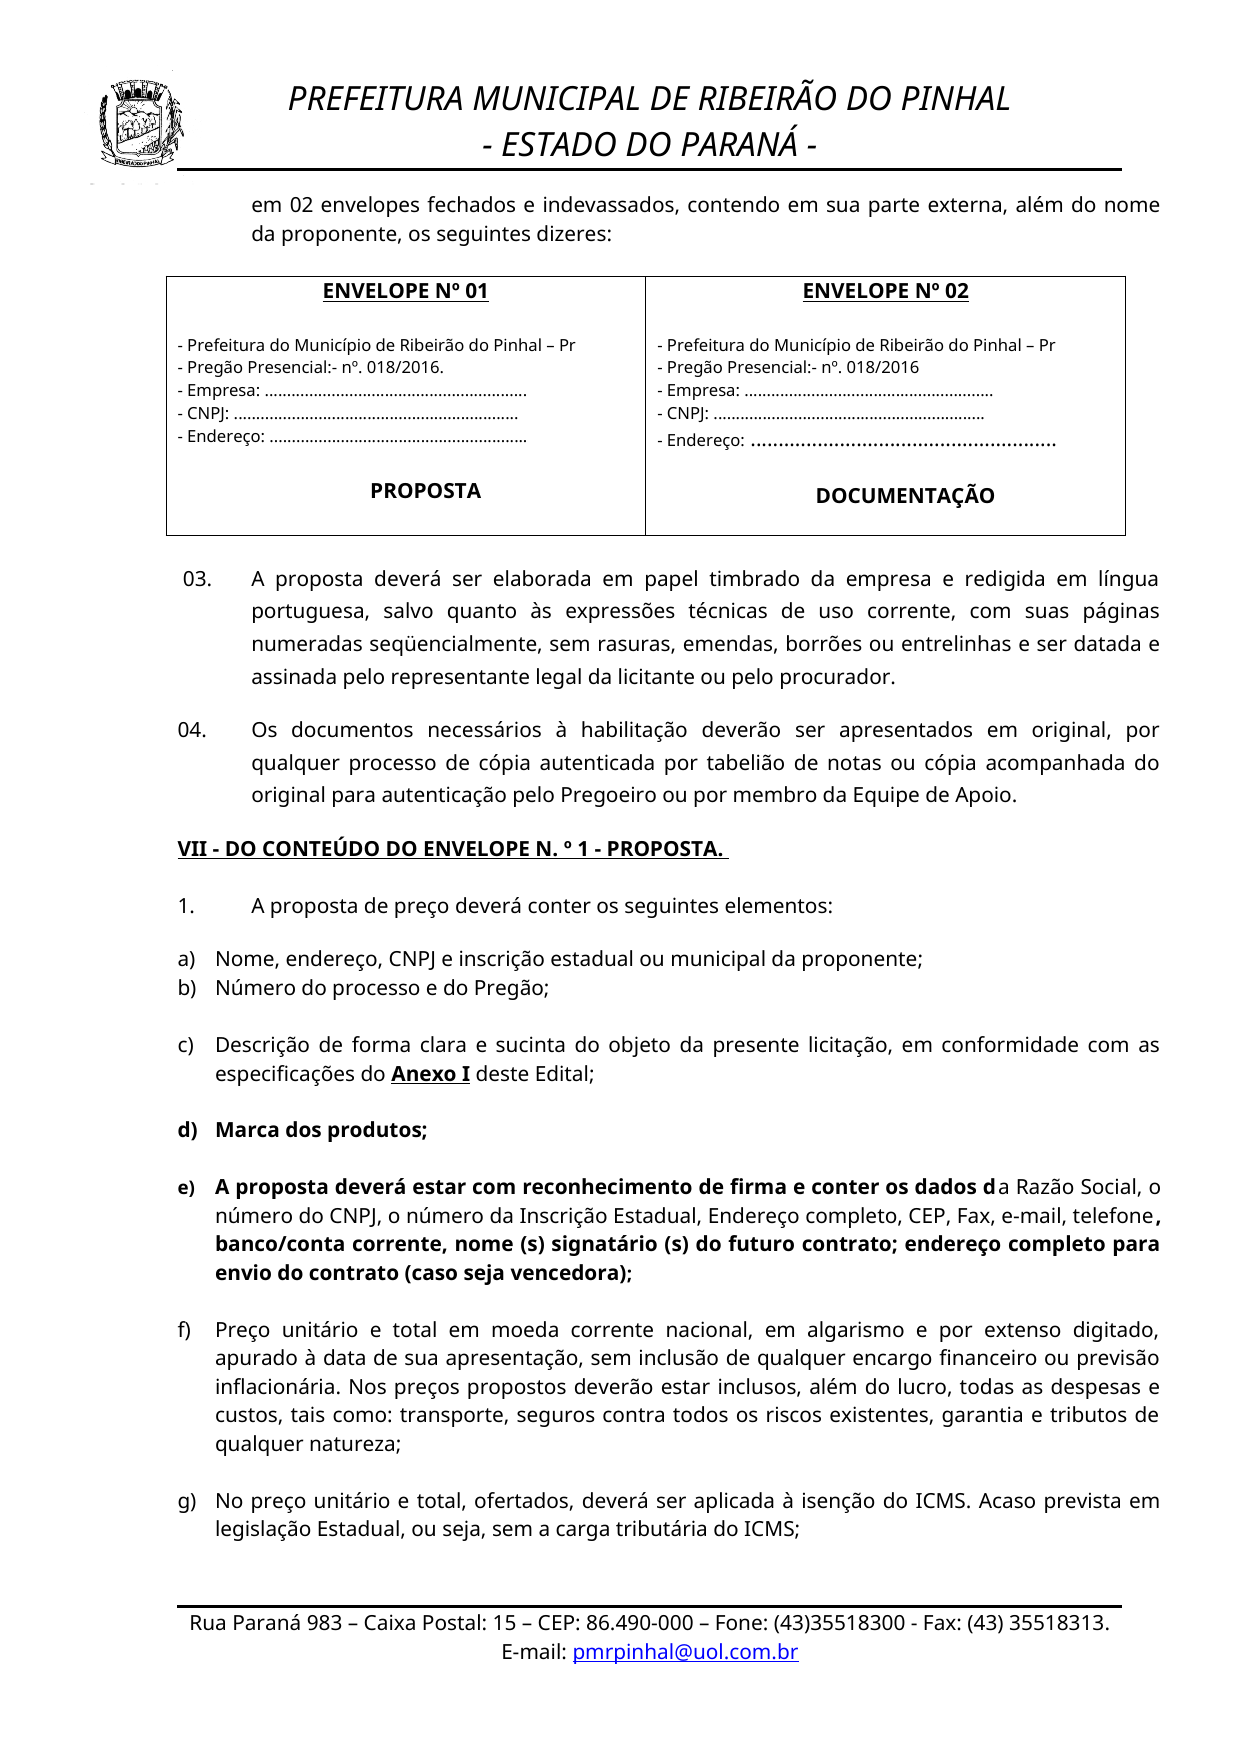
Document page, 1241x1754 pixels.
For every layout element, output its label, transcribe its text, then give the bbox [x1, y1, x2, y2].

list No preço unitário e total, ofertados, deverá ser aplicada à isenção do ICMS. Acaso prevista em legislação Estadual, ou seja, sem a carga tributária do ICMS; [177, 1486, 1161, 1543]
table_header ENVELOPE Nº 01 - Prefeitura do Município de Ribeirão do Pinhal – Pr - Pregão Presencial:- nº. 018/2016. - Empresa: ........................................................... - CNPJ: ................................................................ - Endereço: .......................................................... PROPOSTA [167, 277, 645, 534]
text 1. A proposta de preço deverá conter os seguintes elementos: [177, 891, 1161, 919]
list Nome, endereço, CNPJ e inscrição estadual ou municipal da proponente; [177, 944, 1161, 973]
text 03. A proposta deverá ser elaborada em papel timbrado da empresa e redigida em língua portuguesa, salvo quanto às expressões técnicas de uso corrente, com suas páginas numeradas seqüencialmente, sem rasuras, emendas, borrões ou entrelinhas e ser datada e assinada pelo representante legal da licitante ou pelo procurador. [177, 564, 1161, 690]
table_header ENVELOPE Nº 02 - Prefeitura do Município de Ribeirão do Pinhal – Pr - Pregão Presencial:- nº. 018/2016 - Empresa: ........................................................ - CNPJ: ............................................................. - Endereço: ....................................................... DOCUMENTAÇÃO [646, 277, 1125, 534]
text 04. Os documentos necessários à habilitação deverão ser apresentados em original, por qualquer processo de cópia autenticada por tabelião de notas ou cópia acompanhada do original para autenticação pelo Pregoeiro ou por membro da Equipe de Apoio. [177, 715, 1161, 809]
picture [83, 65, 202, 185]
list Preço unitário e total em moeda corrente nacional, em algarismo e por extenso digitado, apurado à data de sua apresentação, sem inclusão de qualquer encargo financeiro ou previsão inflacionária. Nos preços propostos deverão estar inclusos, além do lucro, todas as despesas e custos, tais como: transporte, seguros contra todos os riscos existentes, garantia e tributos de qualquer natureza; [177, 1315, 1161, 1457]
list Descrição de forma clara e sucinta do objeto da presente licitação, em conformidade com as especificações do Anexo I deste Edital; [177, 1030, 1161, 1087]
list Marca dos produtos; [177, 1116, 1161, 1144]
subtitle VII - DO CONTEÚDO DO ENVELOPE N. º 1 - PROPOSTA. [177, 834, 1161, 862]
list A proposta deverá estar com reconhecimento de firma e conter os dados da Razão Social, o número do CNPJ, o número da Inscrição Estadual, Endereço completo, CEP, Fax, e-mail, telefone, banco/conta corrente, nome (s) signatário (s) do futuro contrato; endereço completo para envio do contrato (caso seja vencedora); [177, 1172, 1161, 1286]
list Número do processo e do Pregão; [177, 973, 1161, 1001]
